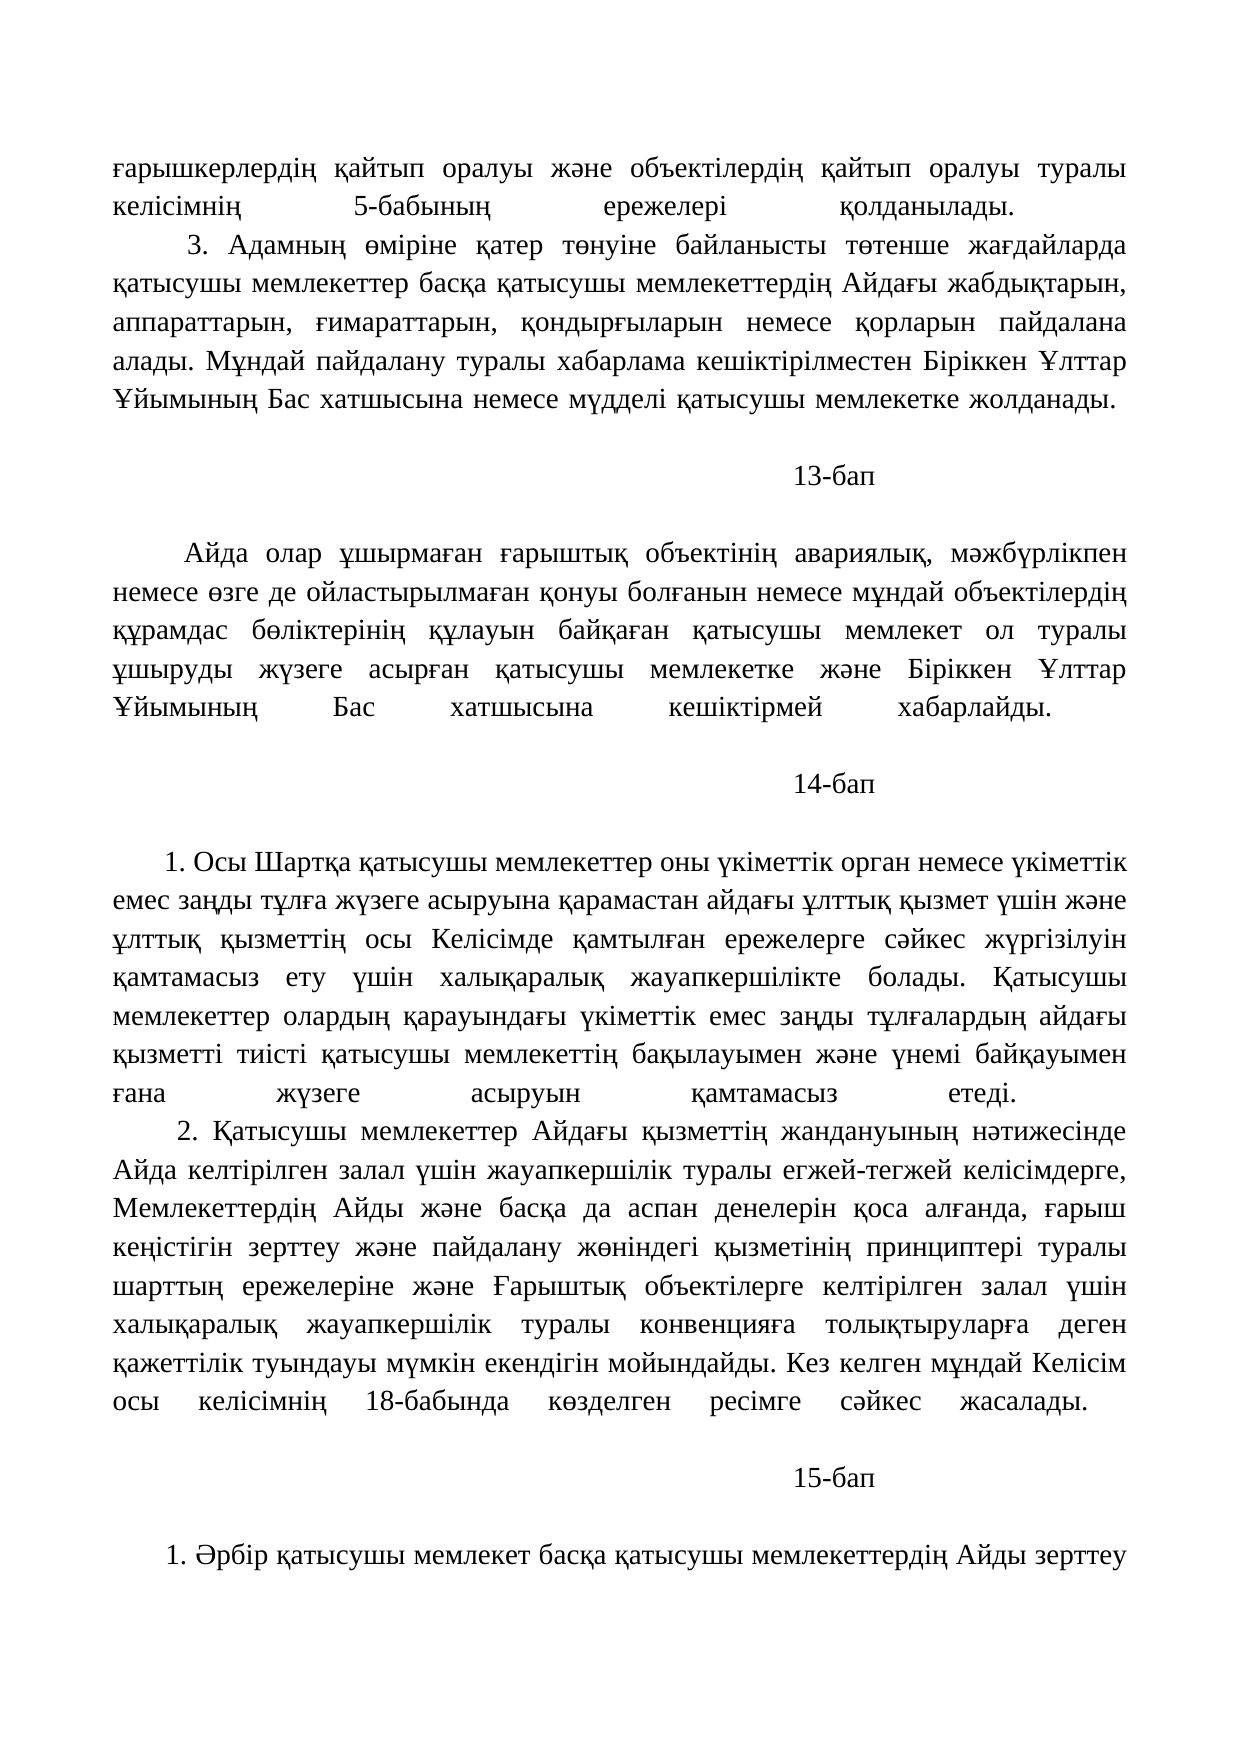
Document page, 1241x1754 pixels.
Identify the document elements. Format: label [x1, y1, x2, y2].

text [112, 150, 1128, 1571]
